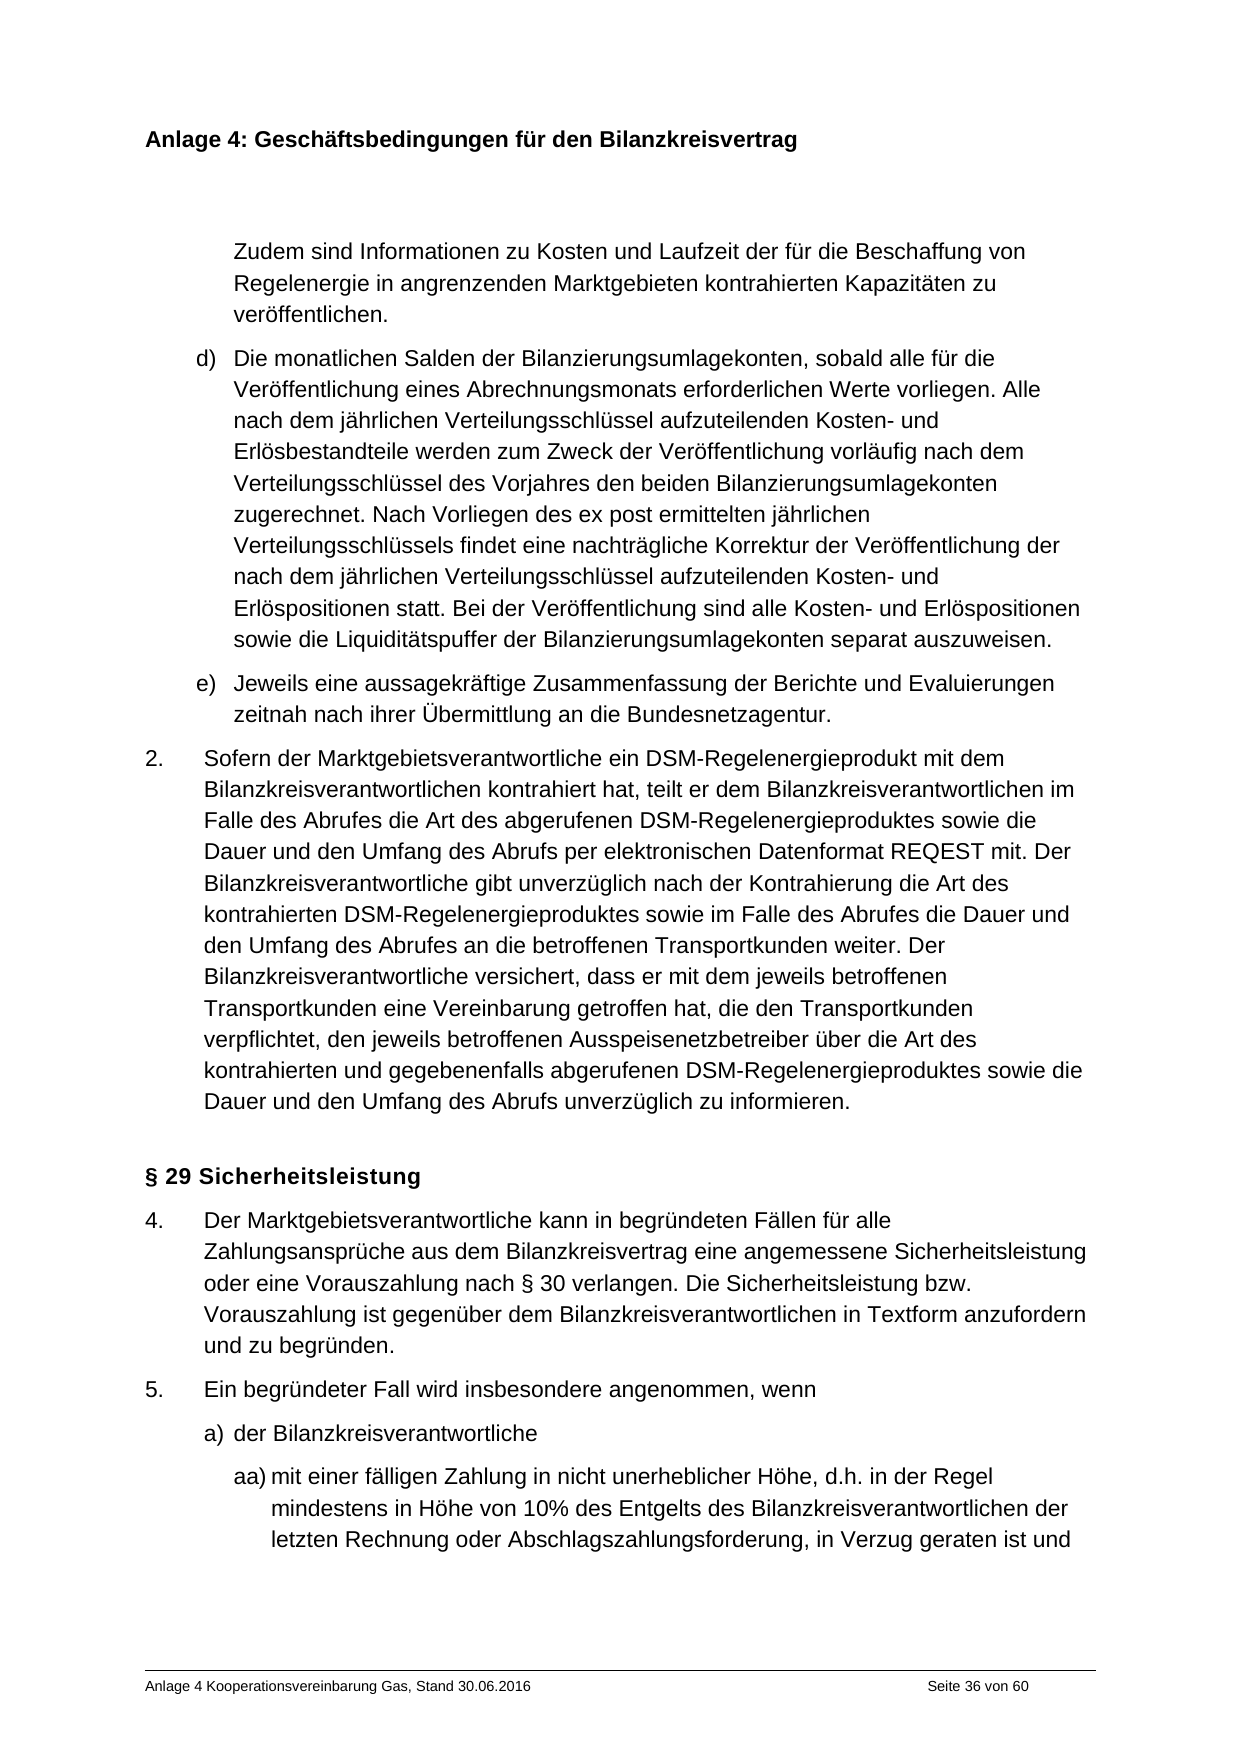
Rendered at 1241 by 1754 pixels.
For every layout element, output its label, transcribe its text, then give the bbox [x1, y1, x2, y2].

list Der Marktgebietsverantwortliche kann in begründeten Fällen für alle Zahlungsansprüche aus dem Bilanzkreisvertrag eine angemessene Sicherheitsleistung oder eine Vorauszahlung nach § 30 verlangen. Die Sicherheitsleistung bzw. Vorauszahlung ist gegenüber dem Bilanzkreisverantwortlichen in Textform anzufordern und zu begründen. [145, 1202, 1096, 1358]
list Jeweils eine aussagekräftige Zusammenfassung der Berichte und Evaluierungen zeitnah nach ihrer Übermittlung an die Bundesnetzagentur. [196, 664, 1096, 727]
list Die monatlichen Salden der Bilanzierungsumlagekonten, sobald alle für die Veröffentlichung eines Abrechnungsmonats erforderlichen Werte vorliegen. Alle nach dem jährlichen Verteilungsschlüssel aufzuteilenden Kosten- und Erlösbestandteile werden zum Zweck der Veröffentlichung vorläufig nach dem Verteilungsschlüssel des Vorjahres den beiden Bilanzierungsumlagekonten zugerechnet. Nach Vorliegen des ex post ermittelten jährlichen Verteilungsschlüssels findet eine nachträgliche Korrektur der Veröffentlichung der nach dem jährlichen Verteilungsschlüssel aufzuteilenden Kosten- und Erlöspositionen statt. Bei der Veröffentlichung sind alle Kosten- und Erlöspositionen sowie die Liquiditätspuffer der Bilanzierungsumlagekonten separat auszuweisen. [196, 339, 1096, 652]
list der Bilanzkreisverantwortliche [204, 1414, 1096, 1446]
list Sofern der Marktgebietsverantwortliche ein DSM-Regelenergieprodukt mit dem Bilanzkreisverantwortlichen kontrahiert hat, teilt er dem Bilanzkreisverantwortlichen im Falle des Abrufes die Art des abgerufenen DSM-Regelenergieproduktes sowie die Dauer und den Umfang des Abrufs per elektronischen Datenformat REQEST mit. Der Bilanzkreisverantwortliche gibt unverzüglich nach der Kontrahierung die Art des kontrahierten DSM-Regelenergieproduktes sowie im Falle des Abrufes die Dauer und den Umfang des Abrufes an die betroffenen Transportkunden weiter. Der Bilanzkreisverantwortliche versichert, dass er mit dem jeweils betroffenen Transportkunden eine Vereinbarung getroffen hat, die den Transportkunden verpflichtet, den jeweils betroffenen Ausspeisenetzbetreiber über die Art des kontrahierten und gegebenenfalls abgerufenen DSM-Regelenergieproduktes sowie die Dauer und den Umfang des Abrufs unverzüglich zu informieren. [145, 739, 1096, 1114]
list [233, 1458, 1096, 1552]
subtitle § 29 Sicherheitsleistung [145, 1158, 1096, 1189]
list Ein begründeter Fall wird insbesondere angenommen, wenn [145, 1371, 1096, 1402]
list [196, 233, 1096, 327]
